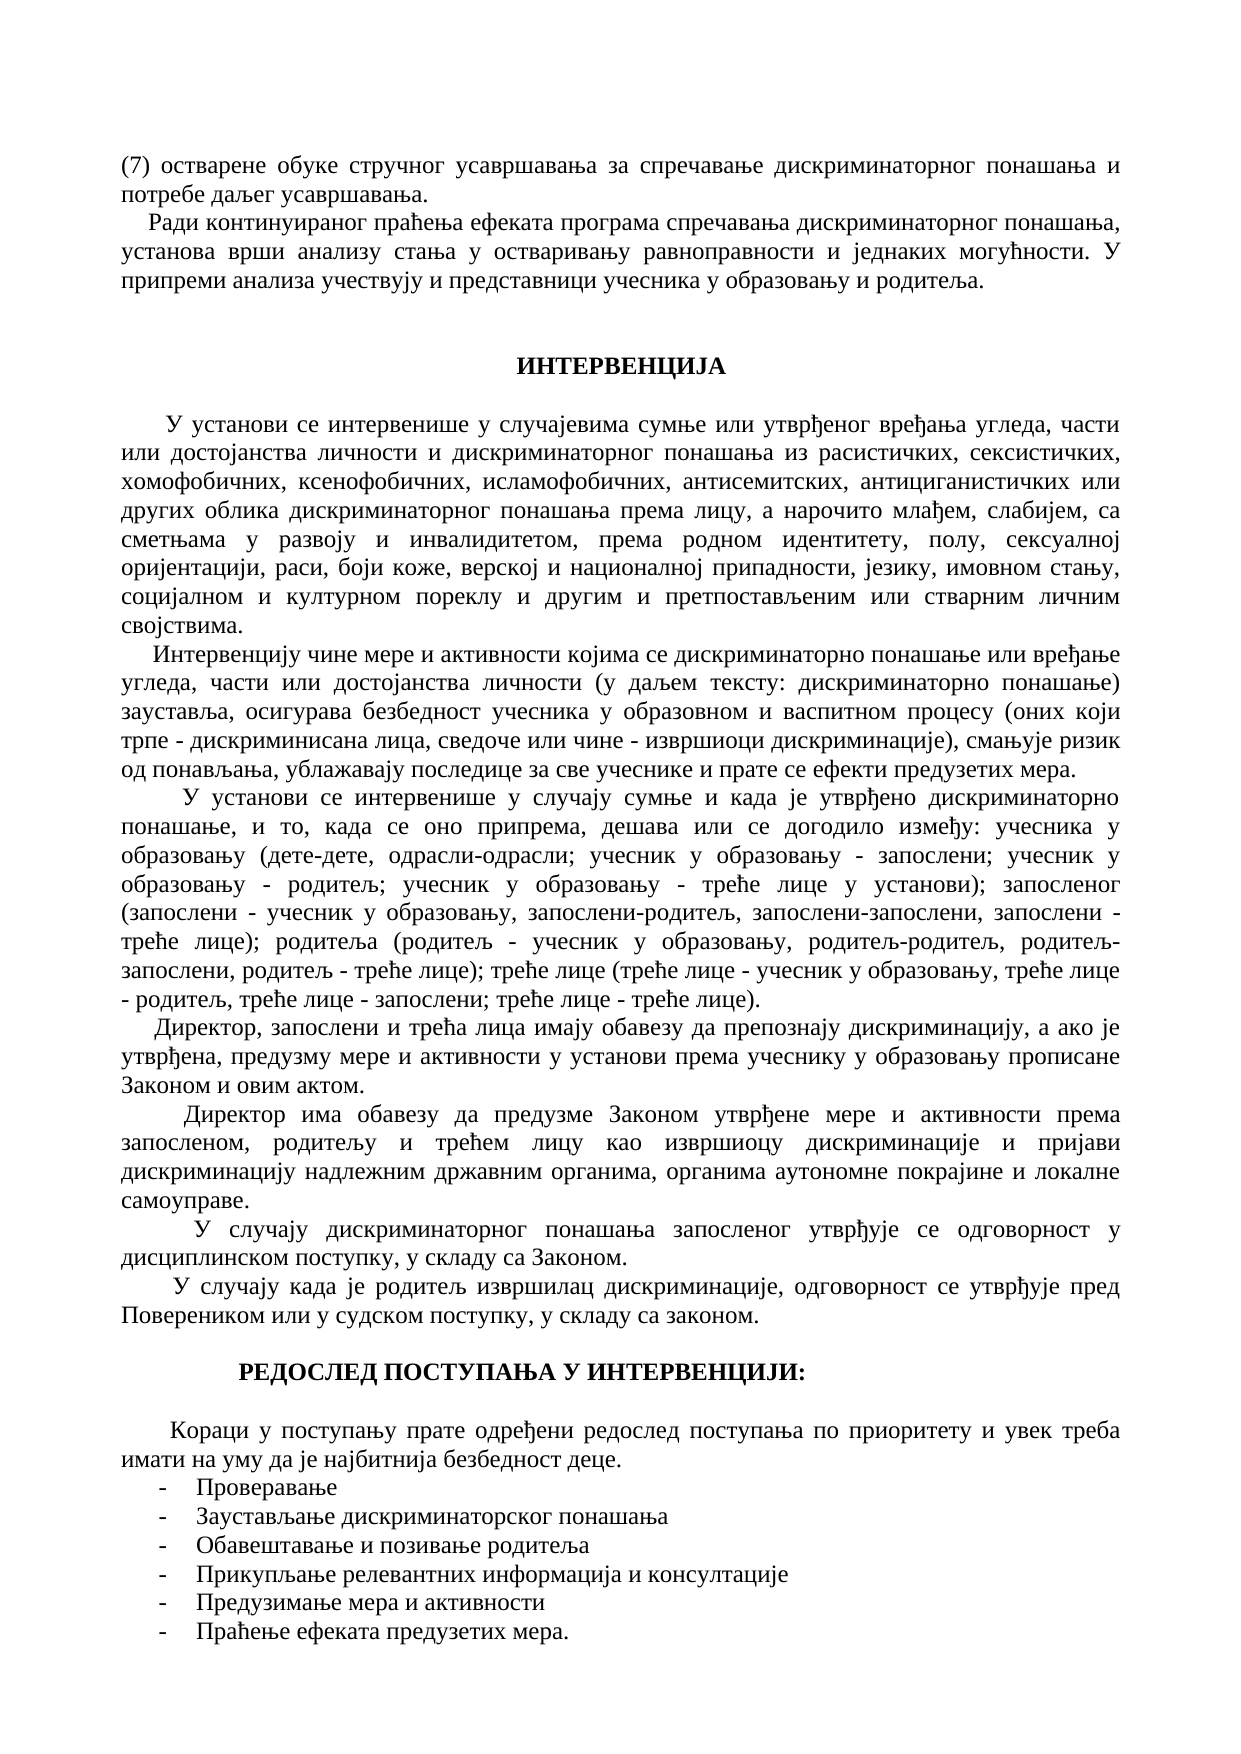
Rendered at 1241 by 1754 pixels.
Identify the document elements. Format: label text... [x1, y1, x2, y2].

text У установи се интервенише у случајевима сумње или утврђеног вређања угледа, части или достојанства личности и дискриминаторног понашања из расистичких, сексистичких, хомофобичних, ксенофобичних, исламофобичних, антисемитских, антициганистичких или других облика дискриминаторног понашања према лицу, а нарочито млађем, слабијем, са сметњама у развоју и инвалидитетом, према родном идентитету, полу, сексуалној оријентацији, раси, боји коже, верској и националној припадности, језику, имовном стању, социјалном и културном пореклу и другим и претпостављеним или стварним личним својствима. [121, 409, 1121, 639]
text У установи се интервенише у случају сумње и када је утврђено дискриминаторно понашање, и то, када се оно припрема, дешава или се догодило између: учесника у образовању (дете-дете, одрасли-одрасли; учесник у образовању - запослени; учесник у образовању - родитељ; учесник у образовању - треће лице у установи); запосленог (запослени - учесник у образовању, запослени-родитељ, запослени-запослени, запослени - треће лице); родитеља (родитељ - учесник у образовању, родитељ-родитељ, родитељ-запослени, родитељ - треће лице); треће лице (треће лице - учесник у образовању, треће лице - родитељ, треће лице - запослени; треће лице - треће лице). [121, 782, 1121, 1012]
list Предузимање мера и активности [158, 1587, 1121, 1616]
text (7) остварене обуке стручног усавршавања за спречавање дискриминаторног понашања и потребе даљег усавршавања. [121, 150, 1121, 207]
text Кораци у поступању прате одређени редослед поступања по приоритету и увек треба имати на уму да је најбитнија безбедност деце. [121, 1415, 1121, 1472]
list Обавештавање и позивање родитеља [158, 1530, 1121, 1559]
text Директор има обавезу да предузме Законом утврђене мере и активности према запосленом, родитељу и трећем лицу као извршиоцу дискриминације и пријави дискриминацију надлежним државним органима, органима аутономне покрајине и локалне самоуправе. [121, 1099, 1121, 1214]
list Прикупљање релевантних информација и консултације [158, 1559, 1121, 1587]
text Директор, запослени и трећа лица имају обавезу да препознају дискриминацију, а ако је утврђена, предузму мере и активности у установи према учеснику у образовању прописане Законом и овим актом. [121, 1012, 1121, 1099]
text РЕДОСЛЕД ПОСТУПАЊА У ИНТЕРВЕНЦИЈИ: [121, 1357, 1121, 1386]
list Заустављање дискриминаторског понашања [158, 1501, 1121, 1530]
text Ради континуираног праћења ефеката програма спречавања дискриминаторног понашања, установа врши анализу стања у остваривању равноправности и једнаких могућности. У припреми анализа учествују и представници учесника у образовању и родитеља. [121, 207, 1121, 294]
text У случају дискриминаторног понашања запосленог утврђује се одговорност у дисциплинском поступку, у складу са Законом. [121, 1214, 1121, 1271]
text ИНТЕРВЕНЦИЈА [121, 351, 1121, 380]
text У случају када је родитељ извршилац дискриминације, одговорност се утврђује пред Повереником или у судском поступку, у складу са законом. [121, 1271, 1121, 1329]
text Интервенцију чине мере и активности којима се дискриминаторно понашање или вређање угледа, части или достојанства личности (у даљем тексту: дискриминаторно понашање) зауставља, осигурава безбедност учесника у образовном и васпитном процесу (оних који трпе - дискриминисана лица, сведоче или чине - извршиоци дискриминације), смањује ризик од понављања, ублажавају последице за све учеснике и прате се ефекти предузетих мера. [121, 639, 1121, 782]
list Проверавање [158, 1472, 1121, 1501]
list Праћење ефеката предузетих мера. [158, 1616, 1121, 1645]
